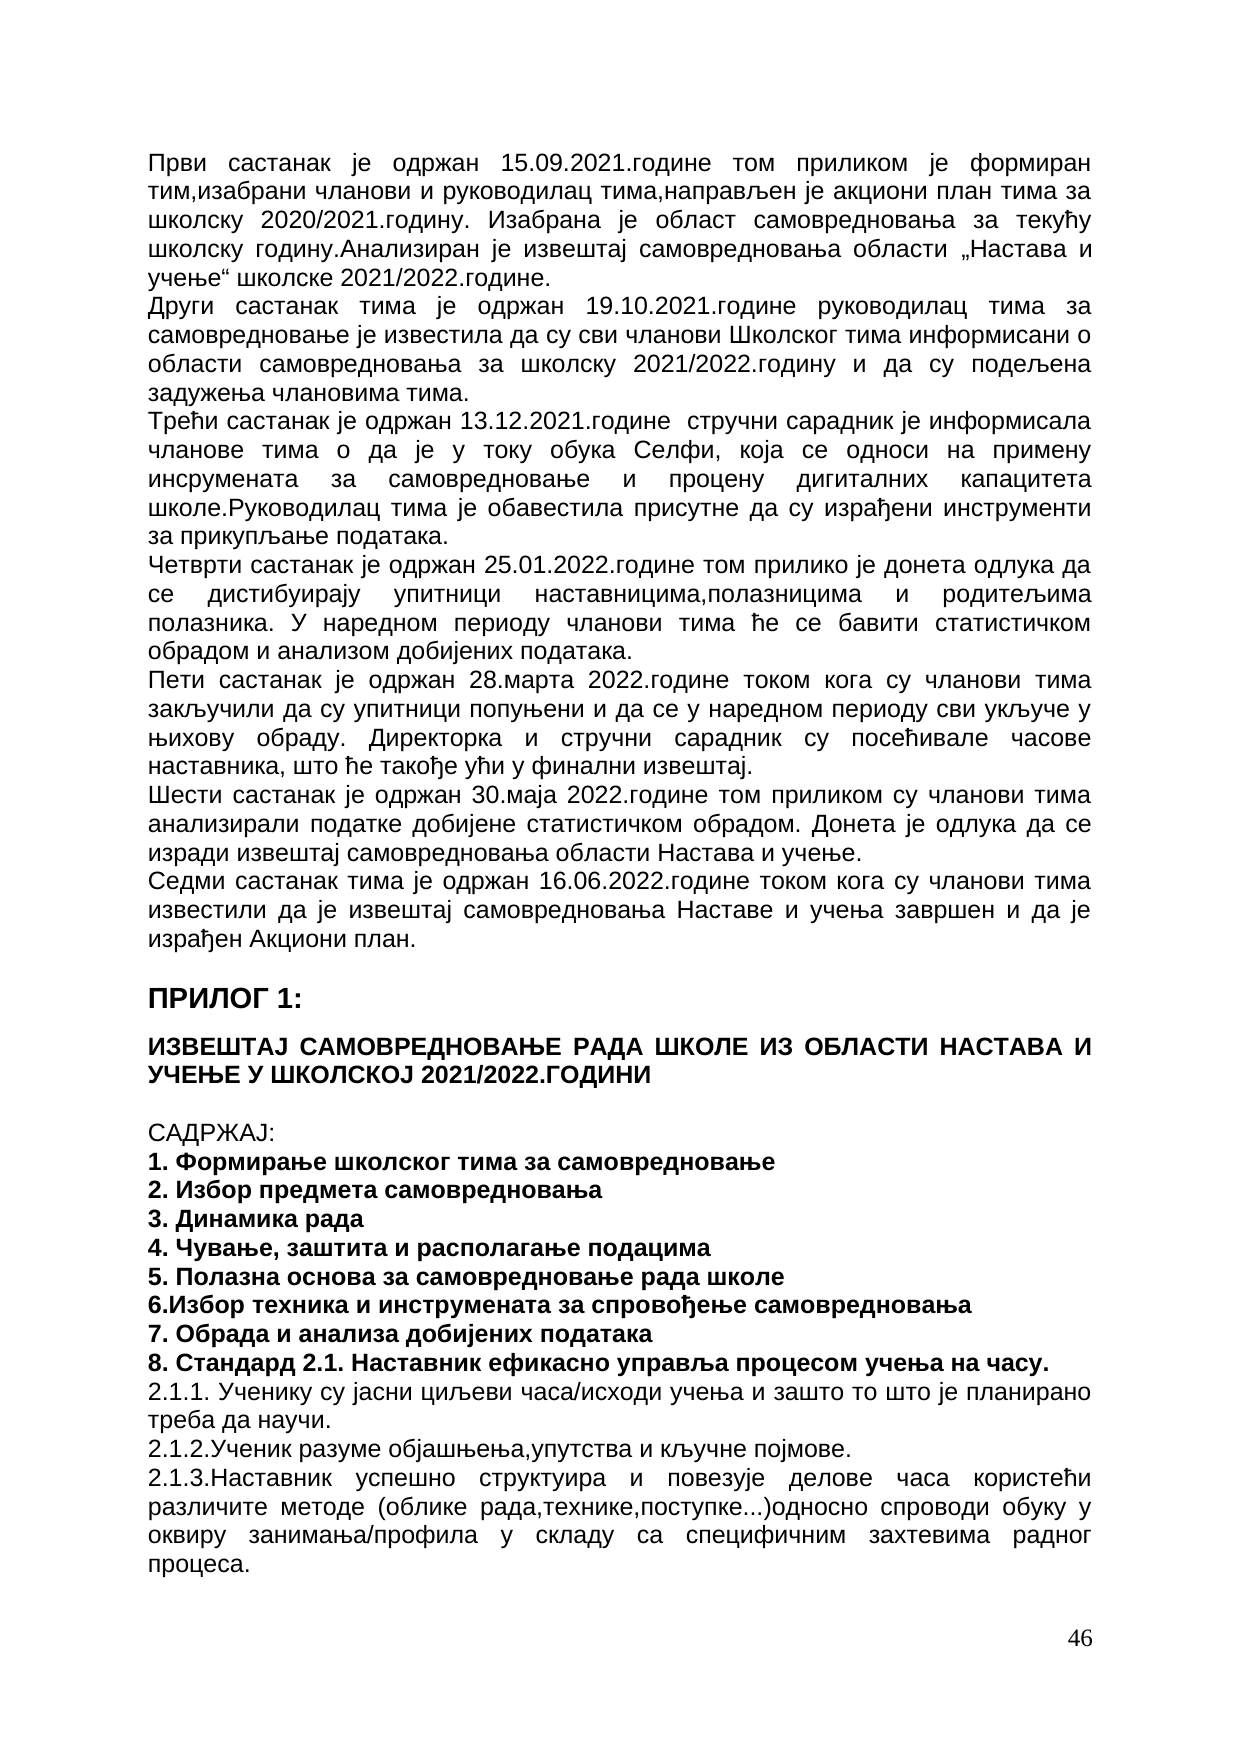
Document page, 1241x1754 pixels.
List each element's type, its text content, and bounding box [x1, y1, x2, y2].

text Четврти састанак је одржан 25.01.2022.године том прилико је донета одлука да се дистибуирају упитници наставницима,полазницима и родитељима полазника. У наредном периоду чланови тима ће се бавити статистичком обрадом и анализом добијених података. [148, 550, 1093, 665]
text 4. Чување, заштита и располагање подацима [148, 1233, 1093, 1262]
text 8. Стандард 2.1. Наставник ефикасно управља процесом учења на часу. [148, 1348, 1093, 1377]
text ИЗВЕШТАЈ САМОВРЕДНОВАЊЕ РАДА ШКОЛЕ ИЗ ОБЛАСТИ НАСТАВА И УЧЕЊЕ У ШКОЛСКОЈ 2021/2022.ГОДИНИ [148, 1032, 1093, 1089]
text 2.1.1. Ученику су јасни циљеви часа/исходи учења и зашто то што је планирано треба да научи. [148, 1377, 1093, 1434]
text Трећи састанак је одржан 13.12.2021.године стручни сарадник је информисала чланове тима о да је у току обука Селфи, која се односи на примену инсрумената за самовредновање и процену дигиталних капацитета школе.Руководилац тима је обавестила присутне да су израђени инструменти за прикупљање података. [148, 406, 1093, 550]
text 5. Полазна основа за самовредновање рада школе [148, 1262, 1093, 1290]
text 3. Динамика рада [148, 1204, 1093, 1233]
text 7. Обрада и анализа добијених података [148, 1319, 1093, 1348]
text Први састанак је одржан 15.09.2021.године том приликом је формиран тим,изабрани чланови и руководилац тима,направљен је акциони план тима за школску 2020/2021.годину. Изабрана је област самовредновања за текућу школску годину.Анализиран је извештај самовредновања области „Настава и учење“ школске 2021/2022.године. [148, 148, 1093, 291]
text 1. Формирање школског тима за самовредновање [148, 1147, 1093, 1175]
text САДРЖАЈ: [148, 1118, 1093, 1147]
text Други састанак тима је одржан 19.10.2021.године руководилац тима за самовредновање је известила да су сви чланови Школског тима информисани о области самовредновања за школску 2021/2022.годину и да су подељена задужења члановима тима. [148, 291, 1093, 406]
text Пети састанак је одржан 28.марта 2022.године током кога су чланови тима закључили да су упитници попуњени и да се у наредном периоду сви укључе у њихову обраду. Директорка и стручни сарадник су посећивале часове наставника, што ће такође ући у финални извештај. [148, 665, 1093, 780]
text Седми састанак тима је одржан 16.06.2022.године током кога су чланови тима известили да је извештај самовредновања Наставе и учења завршен и да је израђен Акциони план. [148, 866, 1093, 953]
text 2. Избор предмета самовредновања [148, 1175, 1093, 1204]
text ПРИЛОГ 1: [148, 981, 1093, 1015]
text Шести састанак је одржан 30.маја 2022.године том приликом су чланови тима анализирали податке добијене статистичком обрадом. Донета је одлука да се изради извештај самовредновања области Настава и учење. [148, 780, 1093, 866]
text 6.Избор техника и инструмената за спровођење самовредновања [148, 1290, 1093, 1319]
text 2.1.3.Наставник успешно структуира и повезује делове часа користећи различите методе (облике рада,технике,поступке...)односно спроводи обуку у оквиру занимања/профила у складу са специфичним захтевима радног процеса. [148, 1463, 1093, 1578]
text 2.1.2.Ученик разуме објашњења,упутства и кључне појмове. [148, 1434, 1093, 1463]
